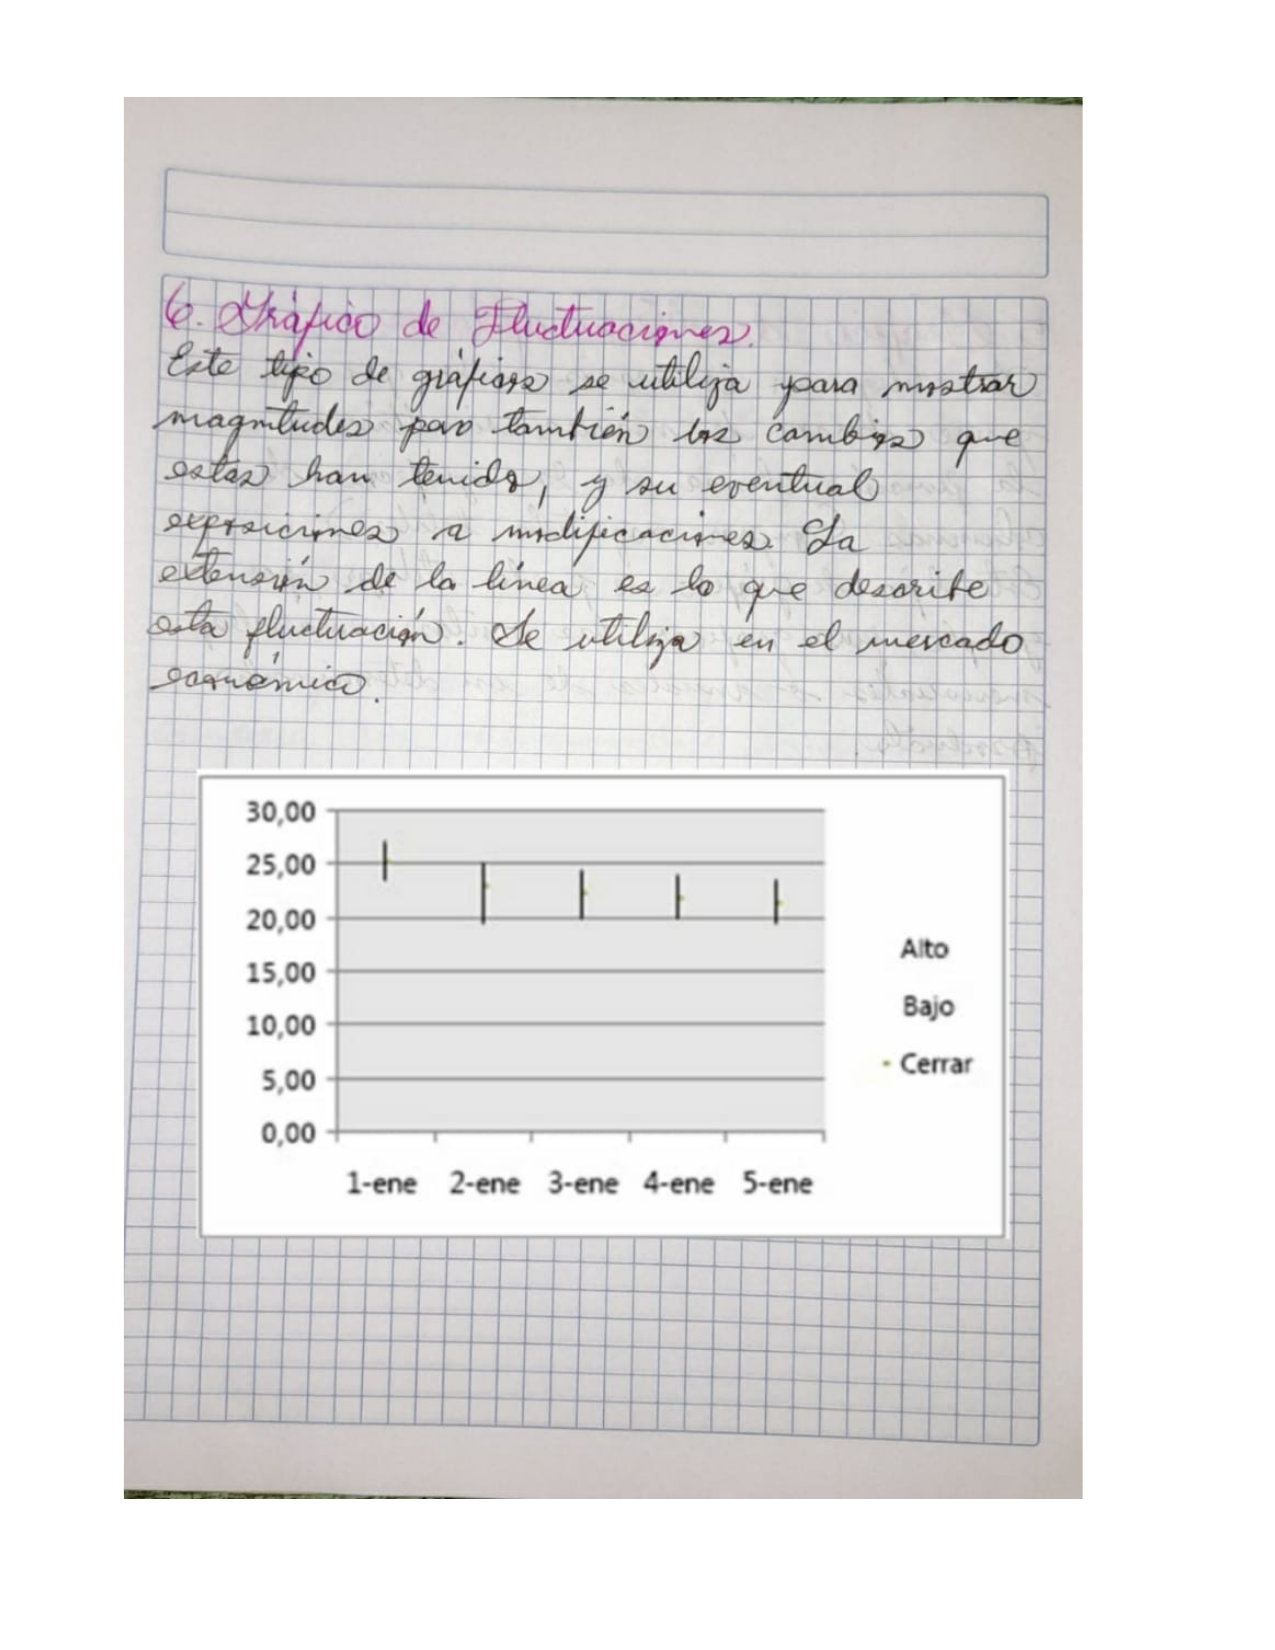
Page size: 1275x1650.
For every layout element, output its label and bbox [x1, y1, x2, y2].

picture [123, 97, 1083, 1499]
